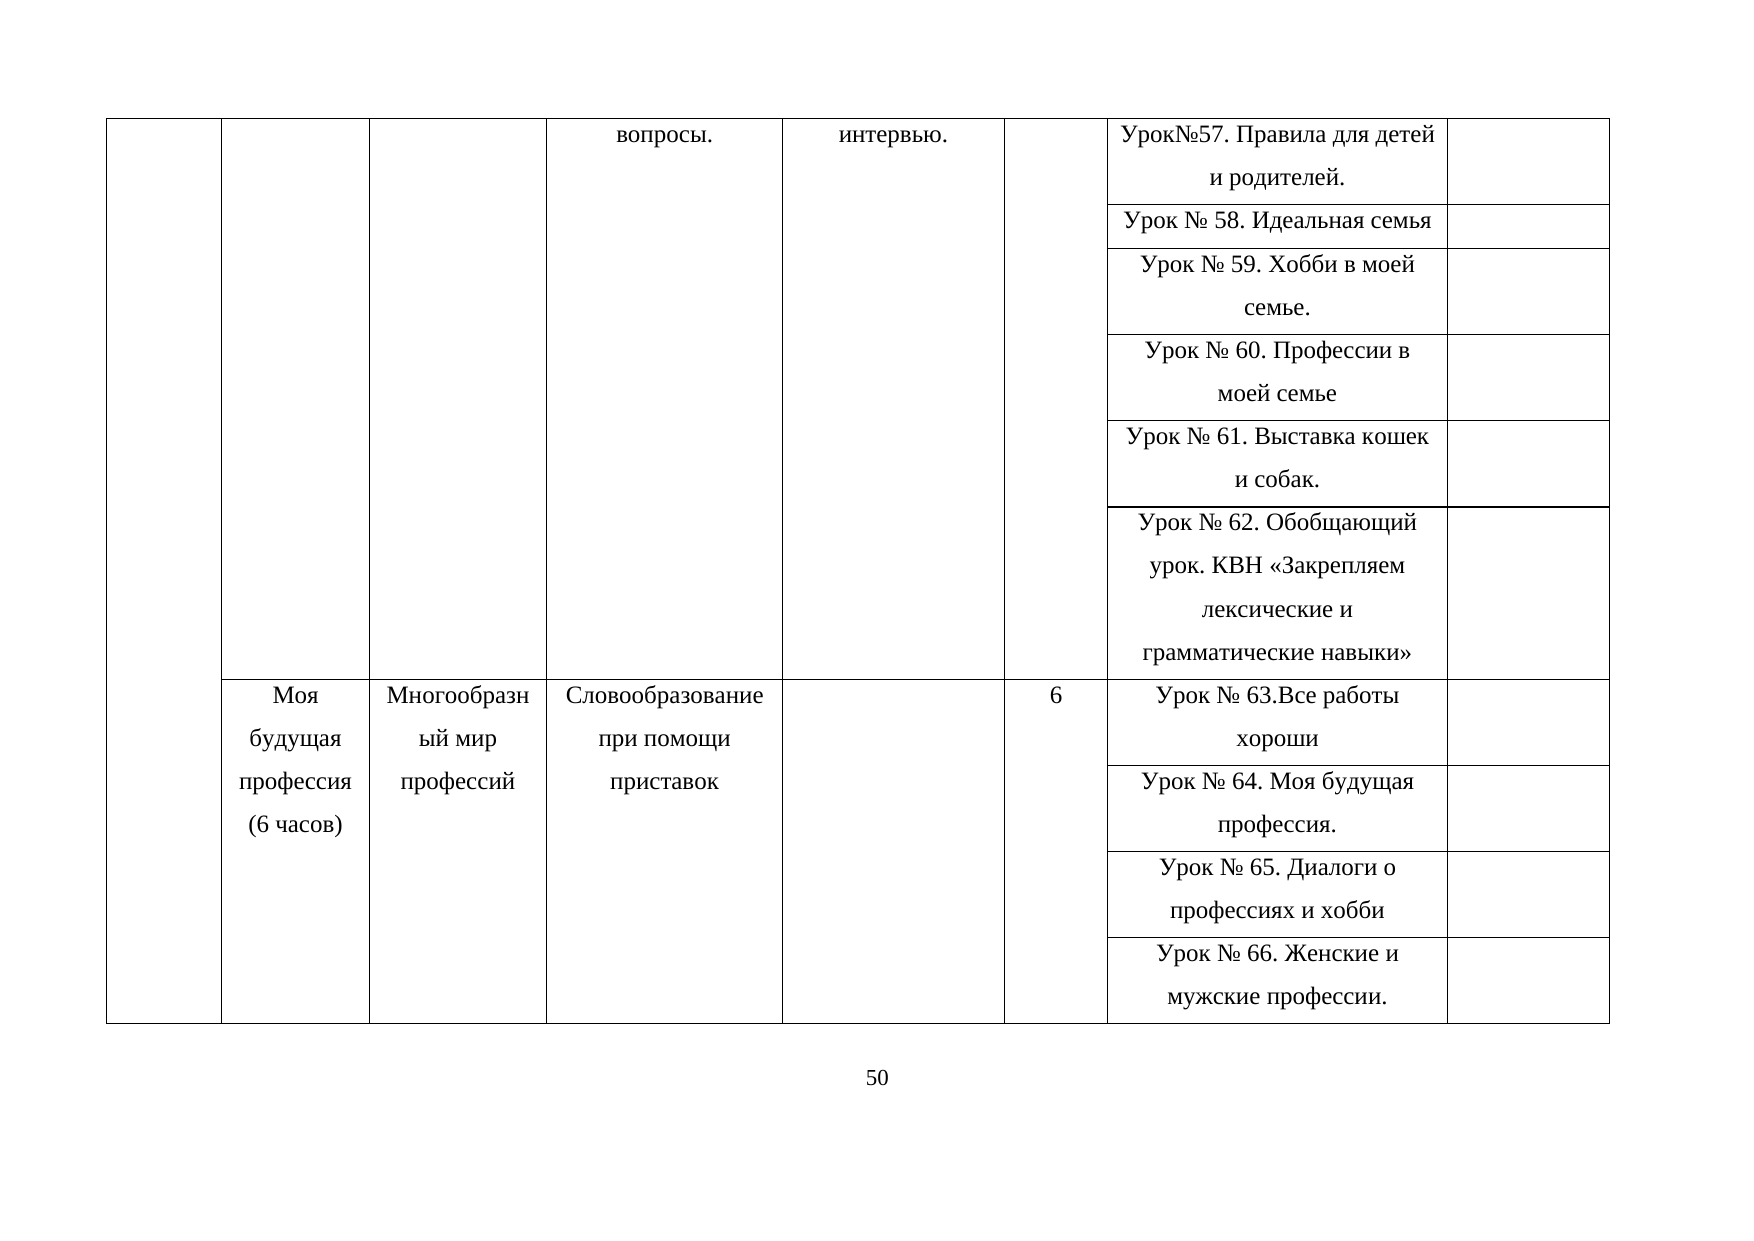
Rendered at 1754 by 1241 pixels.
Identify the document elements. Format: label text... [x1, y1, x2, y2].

table_cell [1448, 249, 1609, 334]
table_cell [1448, 766, 1609, 851]
table_cell [1448, 119, 1609, 204]
table_cell Урок № 60. Профессии в моей семье [1108, 335, 1447, 420]
table_cell [1448, 508, 1609, 679]
table_cell Урок № 63.Все работы хороши [1108, 680, 1447, 765]
table_cell Урок № 61. Выставка кошек и собак. [1108, 421, 1447, 506]
table_cell [1448, 938, 1609, 1023]
table_cell [783, 680, 1004, 1023]
table_cell Урок № 65. Диалоги о профессиях и хобби [1108, 852, 1447, 937]
table_cell Урок № 62. Обобщающий урок. КВН «Закрепляем лексические и грамматические навыки» [1108, 508, 1447, 679]
table_cell [1448, 421, 1609, 506]
table_cell [1448, 852, 1609, 937]
table_cell Словообразование при помощи приставок [547, 680, 782, 1023]
table_cell Урок № 64. Моя будущая профессия. [1108, 766, 1447, 851]
table_cell Многообразный мир профессий [370, 680, 546, 1023]
table_cell [1448, 205, 1609, 248]
table_cell Урок № 58. Идеальная семья [1108, 205, 1447, 248]
table_cell [1448, 335, 1609, 420]
table_cell Урок № 66. Женские и мужские профессии. [1108, 938, 1447, 1023]
table_cell 6 [1005, 680, 1107, 1023]
table_cell Урок№57. Правила для детей и родителей. [1108, 119, 1447, 204]
table_cell Моя будущая профессия (6 часов) [222, 680, 369, 1023]
table_cell Урок № 59. Хобби в моей семье. [1108, 249, 1447, 334]
table_cell [1448, 680, 1609, 765]
